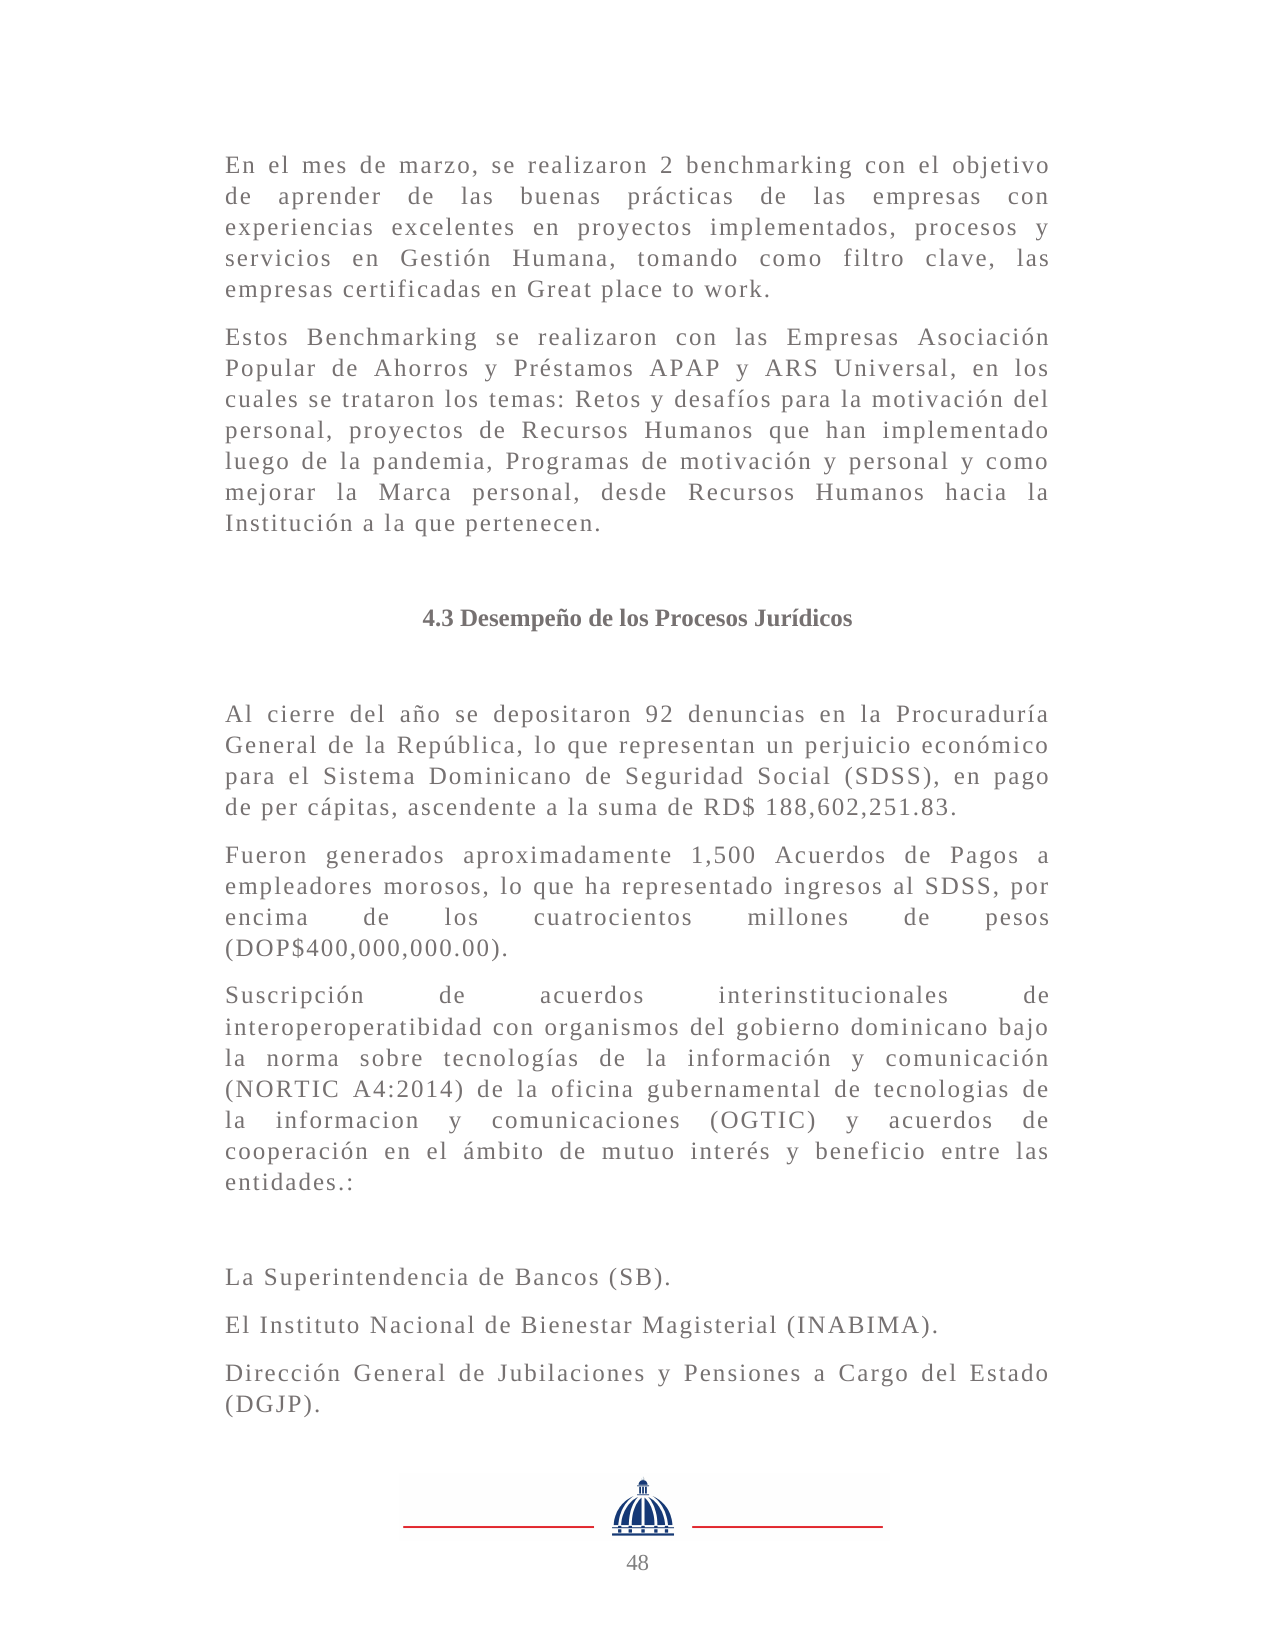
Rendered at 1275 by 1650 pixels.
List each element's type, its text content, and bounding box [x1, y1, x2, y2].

text Suscripción de acuerdos interinstitucionales de interoperoperatibidad con organismos del gobierno dominicano bajo la norma sobre tecnologías de la información y comunicación (NORTIC A4:2014) de la oficina gubernamental de tecnologias de la informacion y comunicaciones (OGTIC) y acuerdos de cooperación en el ámbito de mutuo interés y beneficio entre las entidades.: [225, 981, 1050, 1196]
text Al cierre del año se depositaron 92 denuncias en la Procuraduría General de la República, lo que representan un perjuicio económico para el Sistema Dominicano de Seguridad Social (SDSS), en pago de per cápitas, ascendente a la suma de RD$ 188,602,251.83. [225, 699, 1050, 821]
text Estos Benchmarking se realizaron con las Empresas Asociación Popular de Ahorros y Préstamos APAP y ARS Universal, en los cuales se trataron los temas: Retos y desafíos para la motivación del personal, proyectos de Recursos Humanos que han implementado luego de la pandemia, Programas de motivación y personal y como mejorar la Marca personal, desde Recursos Humanos hacia la Institución a la que pertenecen. [225, 322, 1050, 537]
text La Superintendencia de Bancos (SB). [225, 1262, 1050, 1291]
text Dirección General de Jubilaciones y Pensiones a Cargo del Estado (DGJP). [225, 1358, 1050, 1417]
text En el mes de marzo, se realizaron 2 benchmarking con el objetivo de aprender de las buenas prácticas de las empresas con experiencias excelentes en proyectos implementados, procesos y servicios en Gestión Humana, tomando como filtro clave, las empresas certificadas en Great place to work. [225, 150, 1050, 303]
text El Instituto Nacional de Bienestar Magisterial (INABIMA). [225, 1310, 1050, 1339]
text Fueron generados aproximadamente 1,500 Acuerdos de Pagos a empleadores morosos, lo que ha representado ingresos al SDSS, por encima de los cuatrocientos millones de pesos (DOP$400,000,000.00). [225, 840, 1050, 962]
text 4.3 Desempeño de los Procesos Jurídicos [225, 603, 1050, 632]
picture [399, 1473, 891, 1541]
